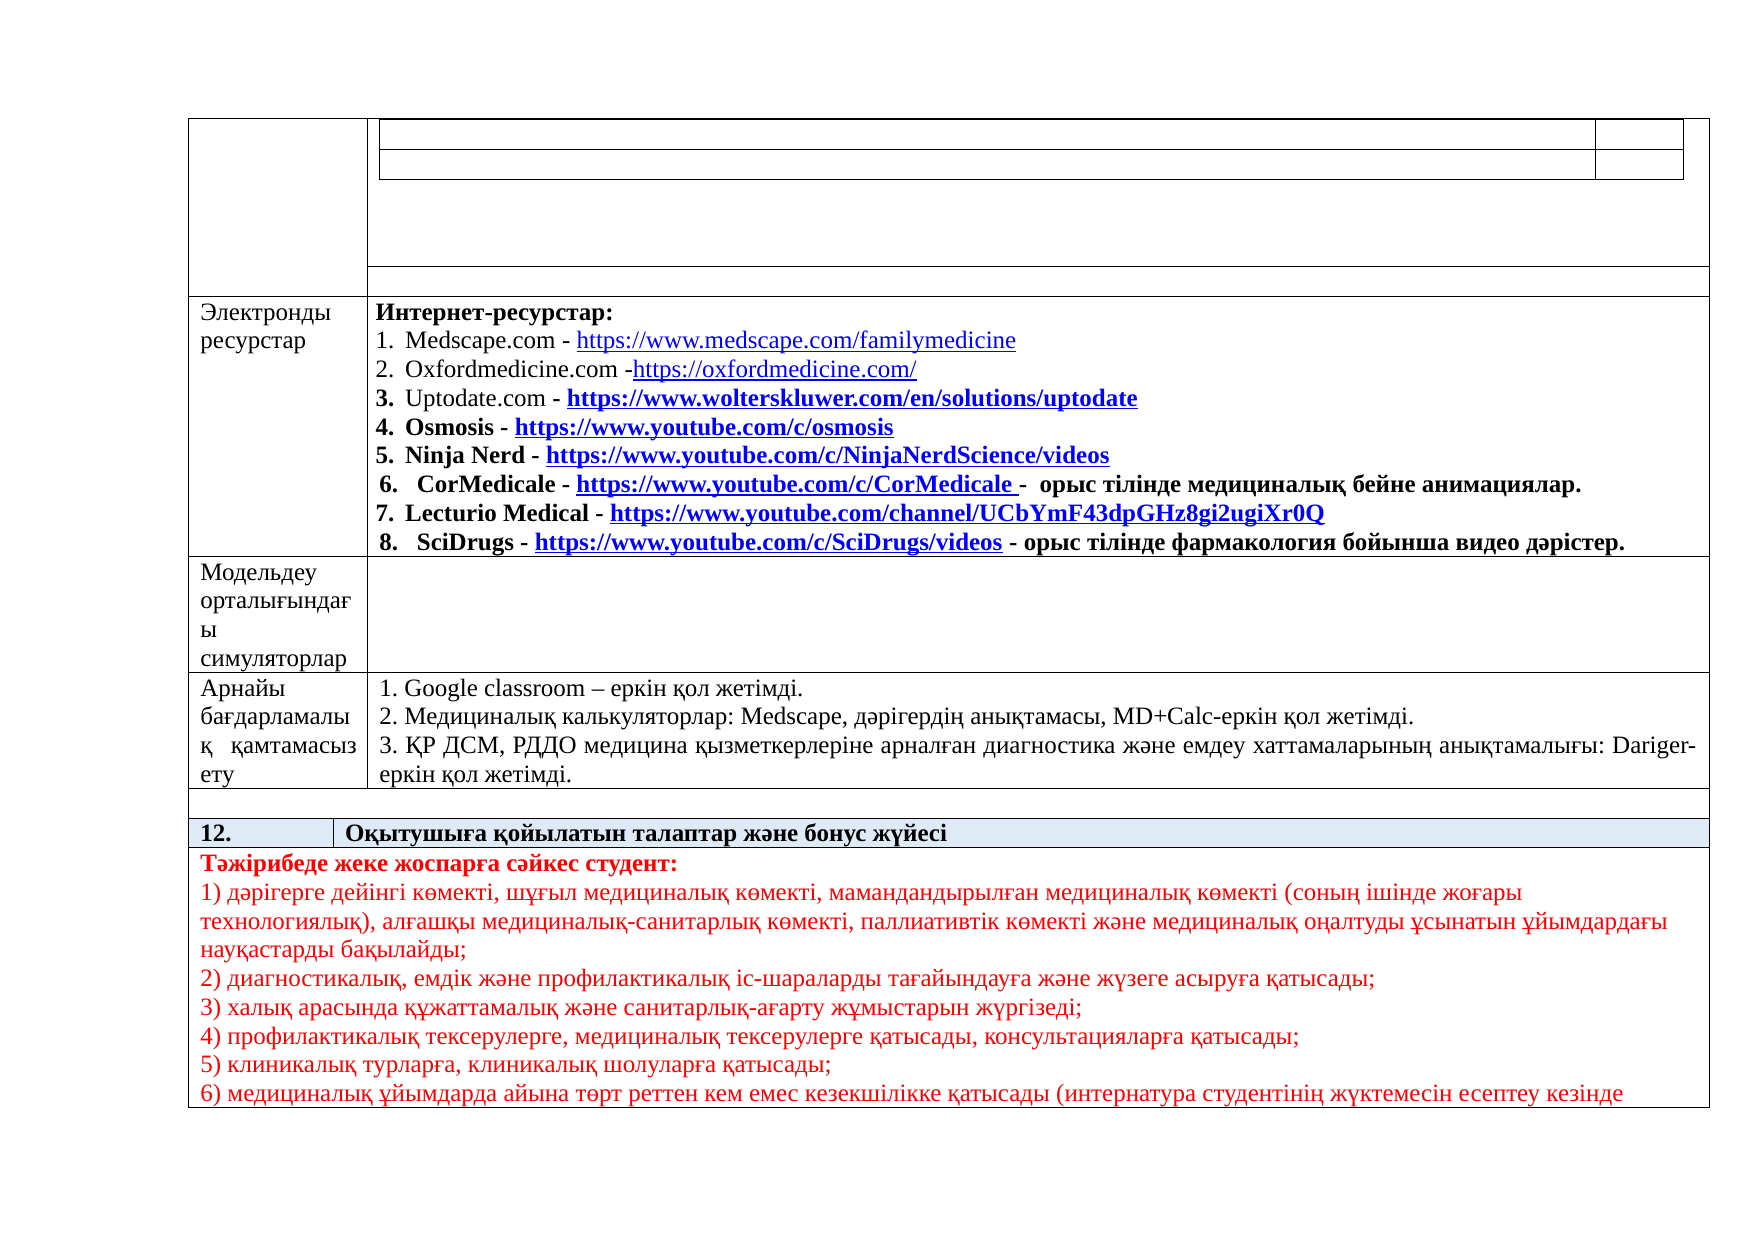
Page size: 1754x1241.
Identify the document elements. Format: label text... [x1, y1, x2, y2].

table_cell Интернет-ресурстар: Medscape.com - https://www.medscape.com/familymedicine Oxfordmedicine.com -https://oxfordmedicine.com/ Uptodate.com - https://www.wolterskluwer.com/en/solutions/uptodate Osmosis - https://www.youtube.com/c/osmosis Ninja Nerd - https://www.youtube.com/c/NinjaNerdScience/videos CorMedicale - https://www.youtube.com/c/CorMedicale - орыс тілінде медициналық бейне анимациялар. Lecturio Medical - https://www.youtube.com/channel/UCbYmF43dpGHz8gi2ugiXr0Q SciDrugs - https://www.youtube.com/c/SciDrugs/videos - орыс тілінде фармакология бойынша видео дәрістер. [368, 297, 1709, 556]
table_cell Оқытушыға қойылатын талаптар және бонус жүйесі [334, 819, 1709, 847]
table_cell Электронды ресурстар [189, 297, 367, 556]
table_cell Қосымша Кітапханада қол жетімді [368, 119, 1709, 266]
table_cell [368, 557, 1709, 672]
table_cell Модельдеу орталығындағы симуляторлар [189, 557, 367, 672]
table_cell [189, 848, 1709, 1107]
table_cell 12. [189, 819, 333, 847]
table_cell 1. Google classroom – еркін қол жетімді. 2. Медициналық калькуляторлар: Medscape, дәрігердің анықтамасы, MD+Calc-еркін қол жетімді. 3. ҚР ДСМ, РДДО медицина қызметкерлеріне арналған диагностика және емдеу хаттамаларының анықтамалығы: Dariger-еркін қол жетімді. [368, 673, 1709, 788]
table_cell [368, 267, 1709, 296]
table_cell Арнайы бағдарламалық қамтамасыз ету [189, 673, 367, 788]
table_cell [189, 789, 1709, 817]
